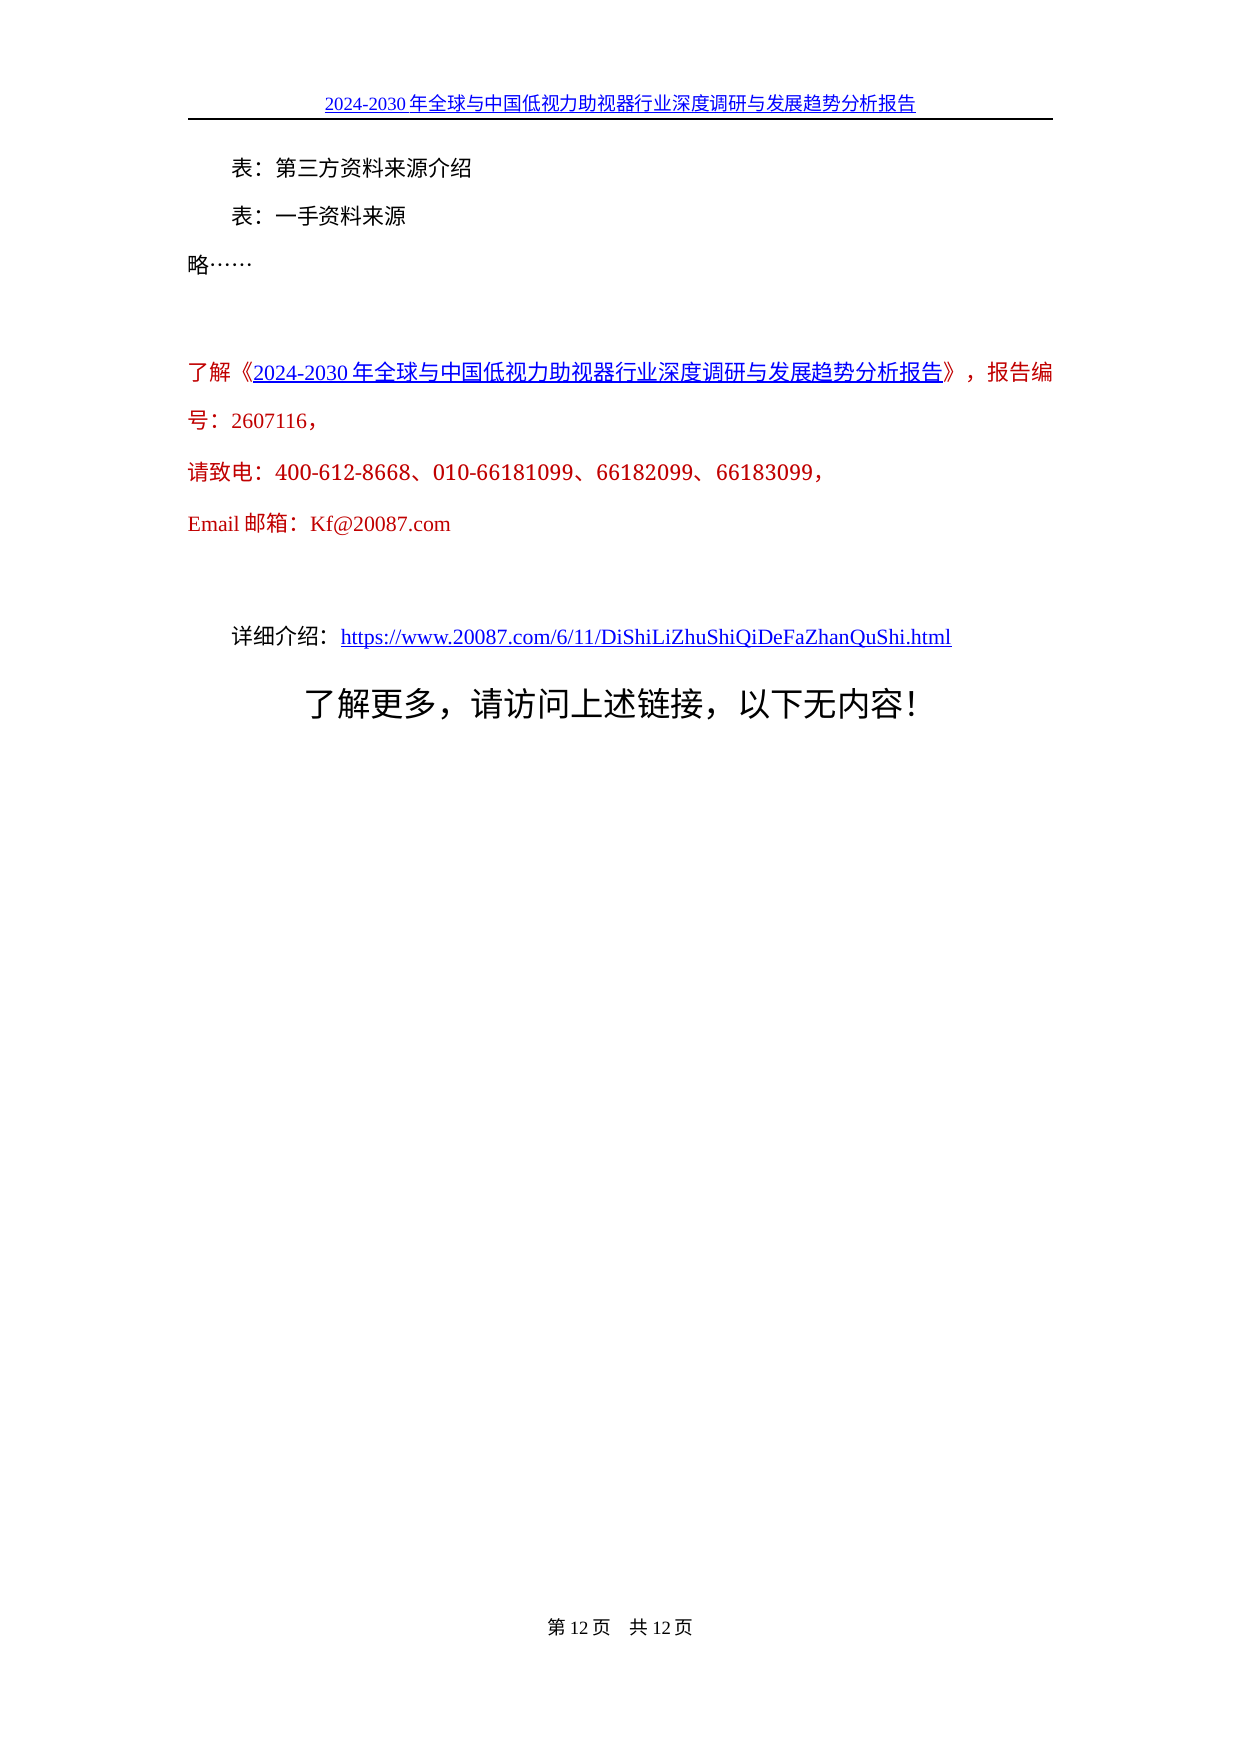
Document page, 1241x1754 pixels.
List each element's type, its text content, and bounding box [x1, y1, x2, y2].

text 详细介绍：https://www.20087.com/6/11/DiShiLiZhuShiQiDeFaZhanQuShi.html [187, 619, 1053, 651]
text 了解《2024-2030年全球与中国低视力助视器行业深度调研与发展趋势分析报告》，报告编号：2607116， [187, 354, 1053, 435]
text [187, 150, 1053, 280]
text 请致电：400-612-8668、010-66181099、66182099、66183099， [187, 454, 1053, 487]
title 了解更多，请访问上述链接，以下无内容！ [187, 669, 1053, 734]
text Email邮箱：Kf@20087.com [187, 506, 1053, 538]
